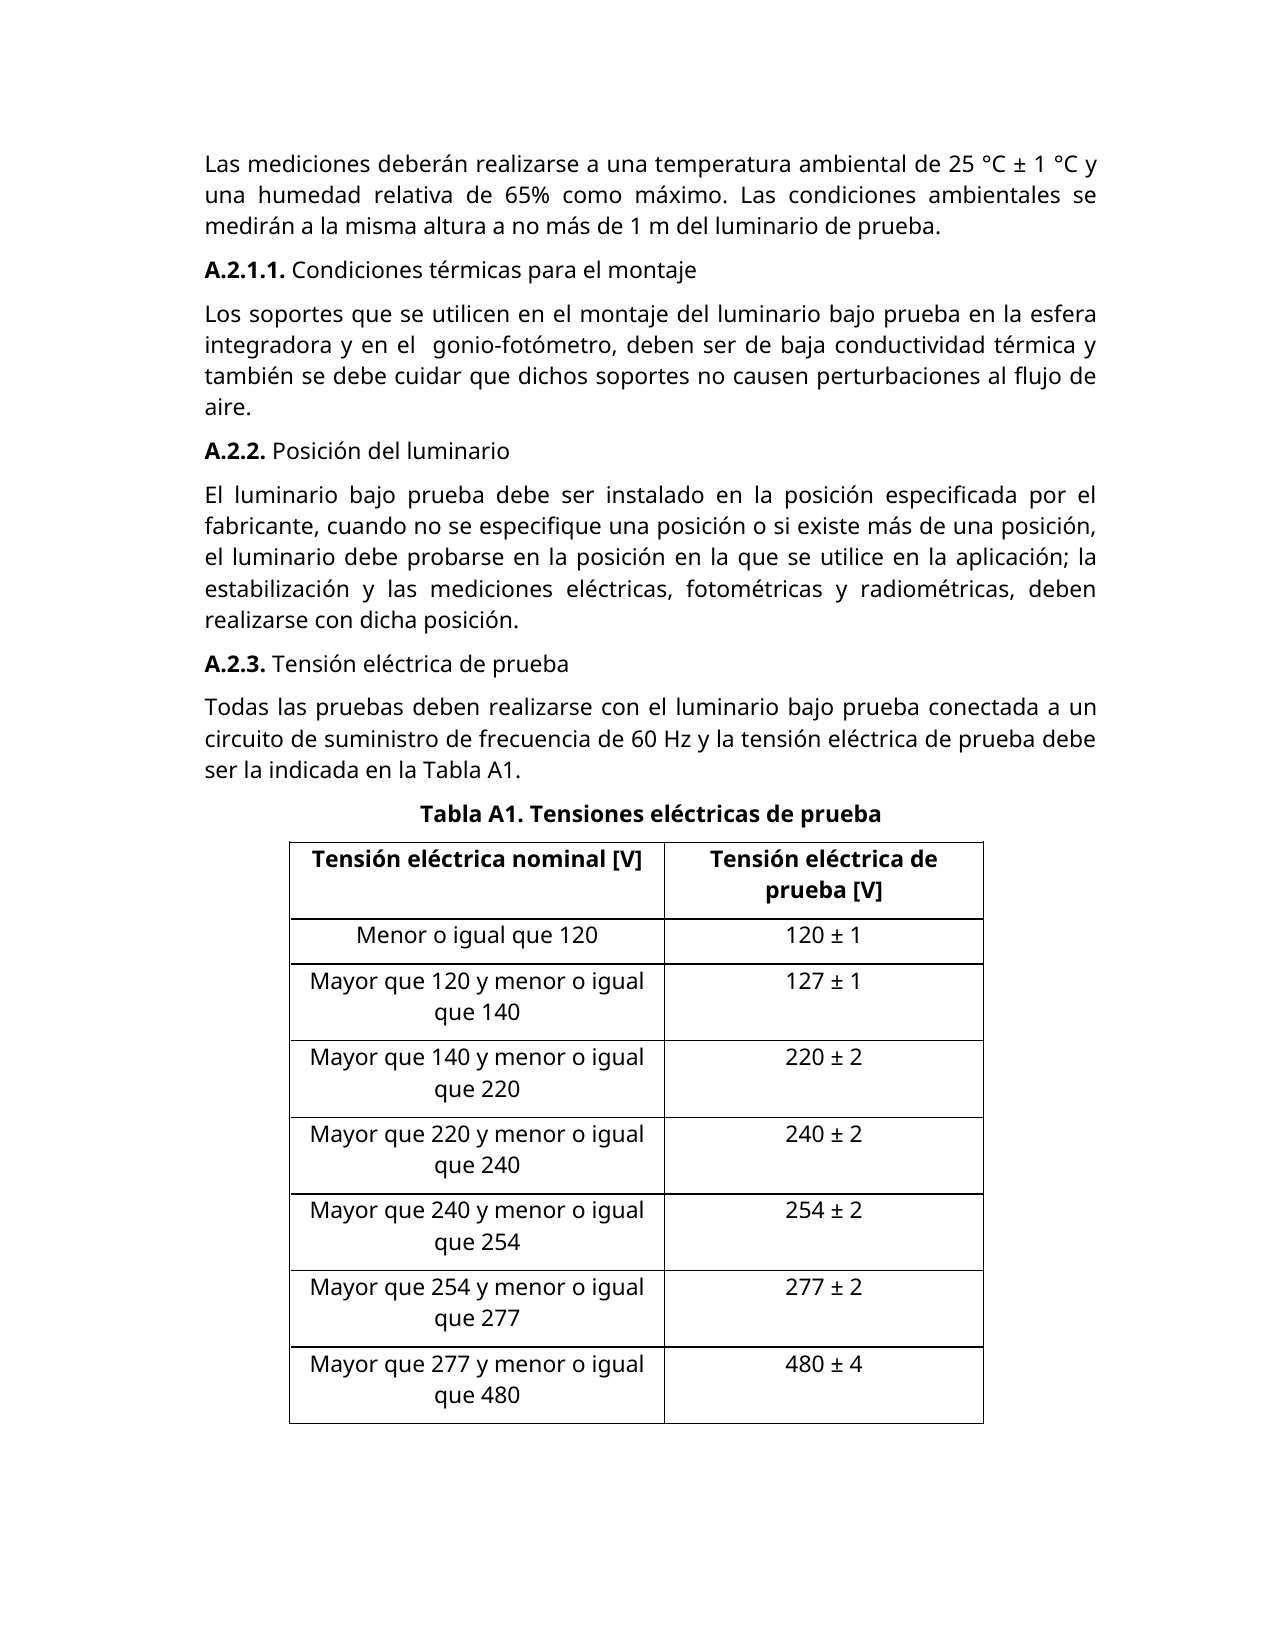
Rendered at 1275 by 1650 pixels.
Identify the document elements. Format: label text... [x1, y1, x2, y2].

text A.2.1.1. Condiciones térmicas para el montaje [204, 254, 1098, 285]
text Las mediciones deberán realizarse a una temperatura ambiental de 25 °C ± 1 °C y una humedad relativa de 65% como máximo. Las condiciones ambientales se medirán a la misma altura a no más de 1 m del luminario de prueba. [204, 148, 1098, 241]
table_cell Mayor que 220 y menor o igual que 240 [290, 1118, 664, 1193]
text A.2.3. Tensión eléctrica de prueba [204, 648, 1098, 679]
text Tabla A1. Tensiones eléctricas de prueba [204, 798, 1098, 829]
table_cell 127 ± 1 [665, 965, 983, 1040]
table_cell Mayor que 120 y menor o igual que 140 [290, 964, 664, 1040]
text Los soportes que se utilicen en el montaje del luminario bajo prueba en la esfera integradora y en el gonio-fotómetro, deben ser de baja conductividad térmica y también se debe cuidar que dichos soportes no causen perturbaciones al flujo de aire. [204, 298, 1098, 423]
table_cell Mayor que 240 y menor o igual que 254 [290, 1194, 664, 1269]
table_cell 480 ± 4 [665, 1348, 983, 1423]
table_header Tensión eléctrica nominal [V] [290, 843, 664, 918]
text Todas las pruebas deben realizarse con el luminario bajo prueba conectada a un circuito de suministro de frecuencia de 60 Hz y la tensión eléctrica de prueba debe ser la indicada en la Tabla A1. [204, 691, 1098, 785]
table_cell Mayor que 254 y menor o igual que 277 [290, 1271, 664, 1346]
table_cell Mayor que 277 y menor o igual que 480 [290, 1347, 664, 1423]
table_cell 120 ± 1 [665, 920, 983, 963]
table_header Tensión eléctrica de prueba [V] [665, 843, 983, 918]
table_cell Mayor que 140 y menor o igual que 220 [290, 1041, 664, 1116]
table_cell 220 ± 2 [665, 1041, 983, 1116]
table_cell 277 ± 2 [665, 1271, 983, 1346]
table_cell Menor o igual que 120 [290, 919, 664, 963]
text El luminario bajo prueba debe ser instalado en la posición especificada por el fabricante, cuando no se especifique una posición o si existe más de una posición, el luminario debe probarse en la posición en la que se utilice en la aplicación; la estabilización y las mediciones eléctricas, fotométricas y radiométricas, deben realizarse con dicha posición. [204, 479, 1098, 635]
table_cell 240 ± 2 [665, 1118, 983, 1193]
text A.2.2. Posición del luminario [204, 435, 1098, 466]
table_cell 254 ± 2 [665, 1195, 983, 1269]
